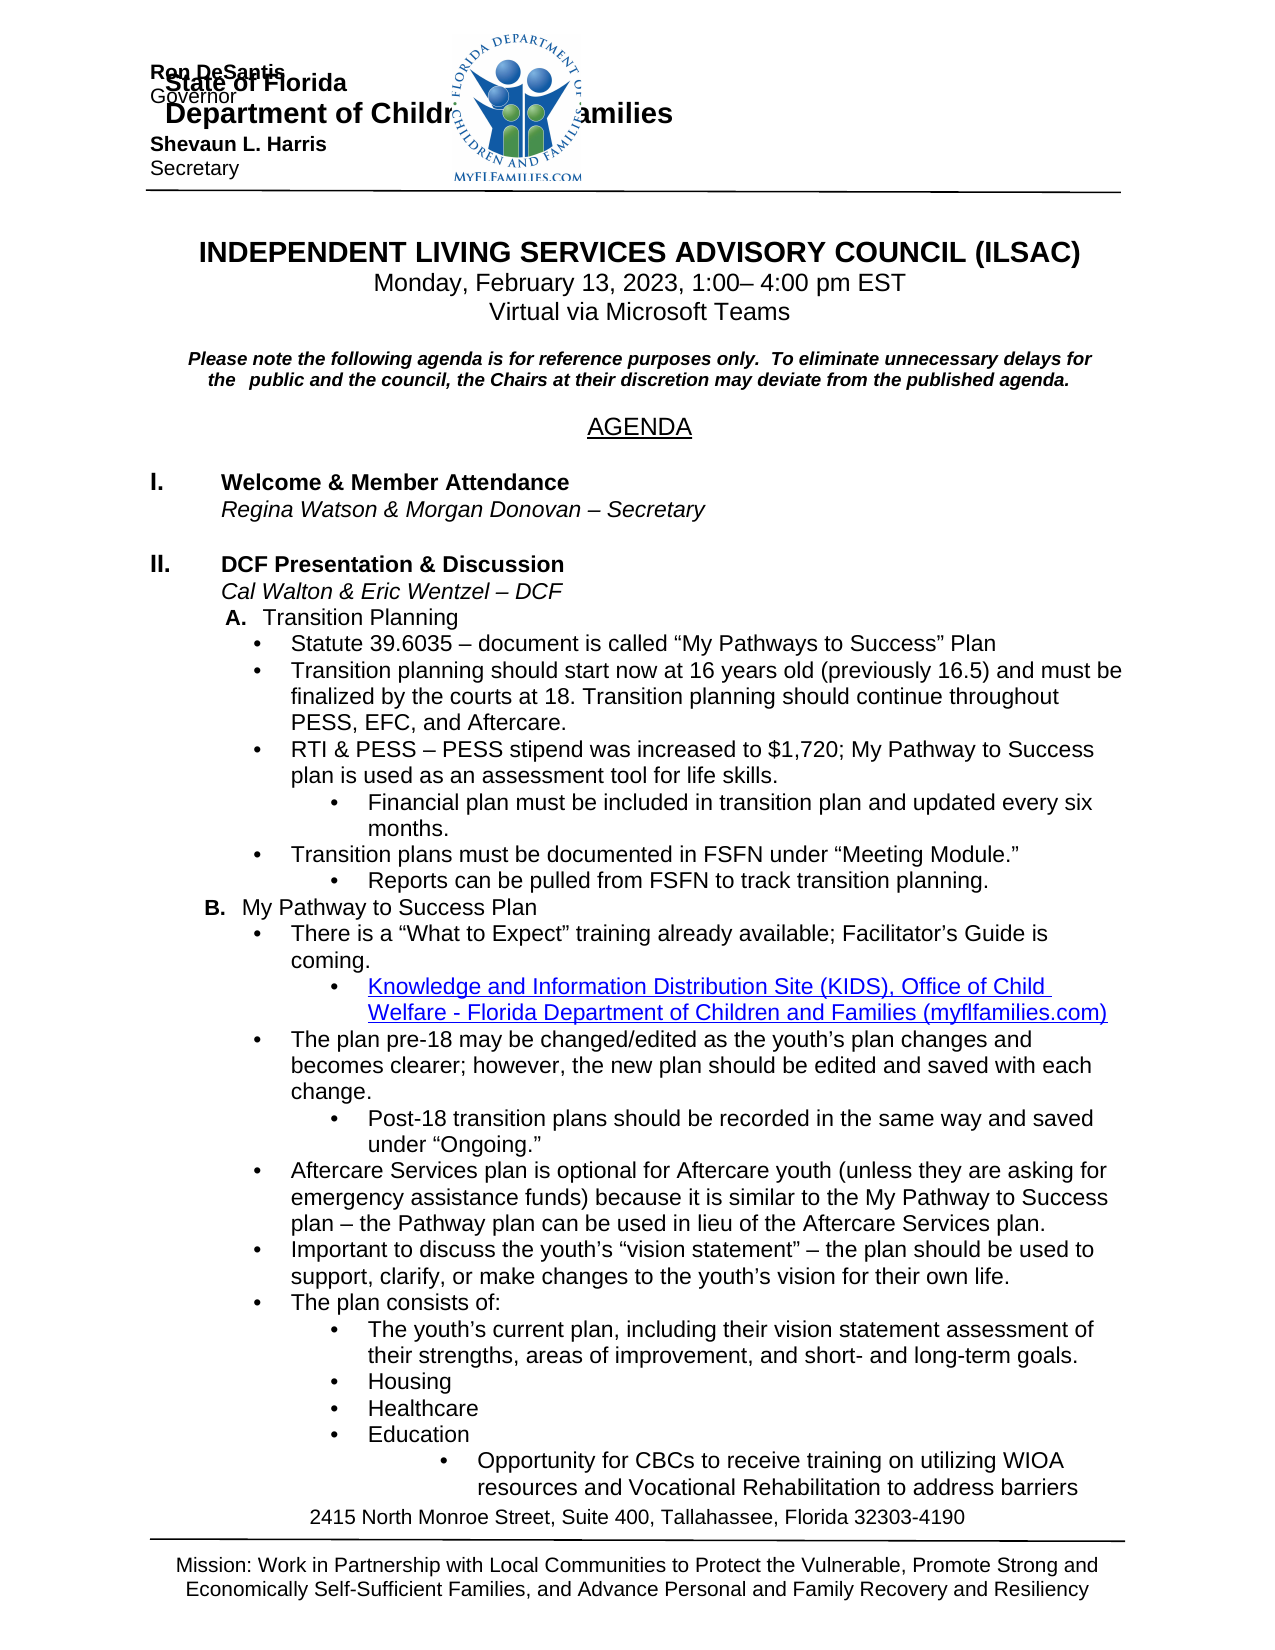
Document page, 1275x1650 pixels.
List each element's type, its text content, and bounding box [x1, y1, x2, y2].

list Transition planning should start now at 16 years old (previously 16.5) and must be finalized by the courts at 18. Transition planning should continue throughout PESS, EFC, and Aftercare. [253, 657, 1125, 736]
list Reports can be pulled from FSFN to track transition planning. [330, 867, 1125, 894]
list Healthcare [330, 1394, 1125, 1421]
list RTI & PESS – PESS stipend was increased to $1,720; My Pathway to Success plan is used as an assessment tool for life skills. [253, 736, 1125, 788]
list The plan consists of: [253, 1289, 1125, 1316]
list DCF Presentation & Discussion [150, 549, 1125, 578]
picture [451, 34, 582, 181]
list Regina Watson & Morgan Donovan – Secretary [221, 496, 1125, 522]
list The youth’s current plan, including their vision statement assessment of their strengths, areas of improvement, and short- and long-term goals. [330, 1316, 1125, 1368]
list Knowledge and Information Distribution Site (KIDS), Office of Child Welfare - Florida Department of Children and Families (myflfamilies.com) [330, 973, 1125, 1026]
list Education [330, 1421, 1125, 1447]
text AGENDA [258, 412, 1022, 441]
text INDEPENDENT LIVING SERVICES ADVISORY COUNCIL (ILSAC) [185, 235, 1094, 268]
text Virtual via Microsoft Teams [257, 297, 1022, 326]
list Housing [330, 1368, 1125, 1394]
list Post-18 transition plans should be recorded in the same way and saved under “Ongoing.” [330, 1105, 1125, 1157]
list The plan pre-18 may be changed/edited as the youth’s plan changes and becomes clearer; however, the new plan should be edited and saved with each change. [253, 1026, 1125, 1105]
list Welcome & Member Attendance [150, 467, 1125, 496]
list My Pathway to Success Plan [204, 894, 1125, 920]
list There is a “What to Expect” training already available; Facilitator’s Guide is coming. [253, 920, 1125, 973]
list Transition plans must be documented in FSFN under “Meeting Module.” [253, 841, 1125, 867]
list Financial plan must be included in transition plan and updated every six months. [330, 788, 1125, 841]
list Important to discuss the youth’s “vision statement” – the plan should be used to support, clarify, or make changes to the youth’s vision for their own life. [253, 1236, 1125, 1289]
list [439, 1447, 1125, 1500]
list Aftercare Services plan is optional for Aftercare youth (unless they are asking for emergency assistance funds) because it is similar to the My Pathway to Success plan – the Pathway plan can be used in lieu of the Aftercare Services plan. [253, 1157, 1125, 1236]
text Monday, February 13, 2023, 1:00– 4:00 pm EST [257, 268, 1022, 297]
list Transition Planning [225, 604, 1125, 630]
list Statute 39.6035 – document is called “My Pathways to Success” Plan [253, 630, 1125, 657]
list Cal Walton & Eric Wentzel – DCF [221, 578, 1125, 604]
text Please note the following agenda is for reference purposes only. To eliminate unnecessary delays for the public and the council, the Chairs at their discretion may deviate from the published agenda. [185, 348, 1094, 391]
